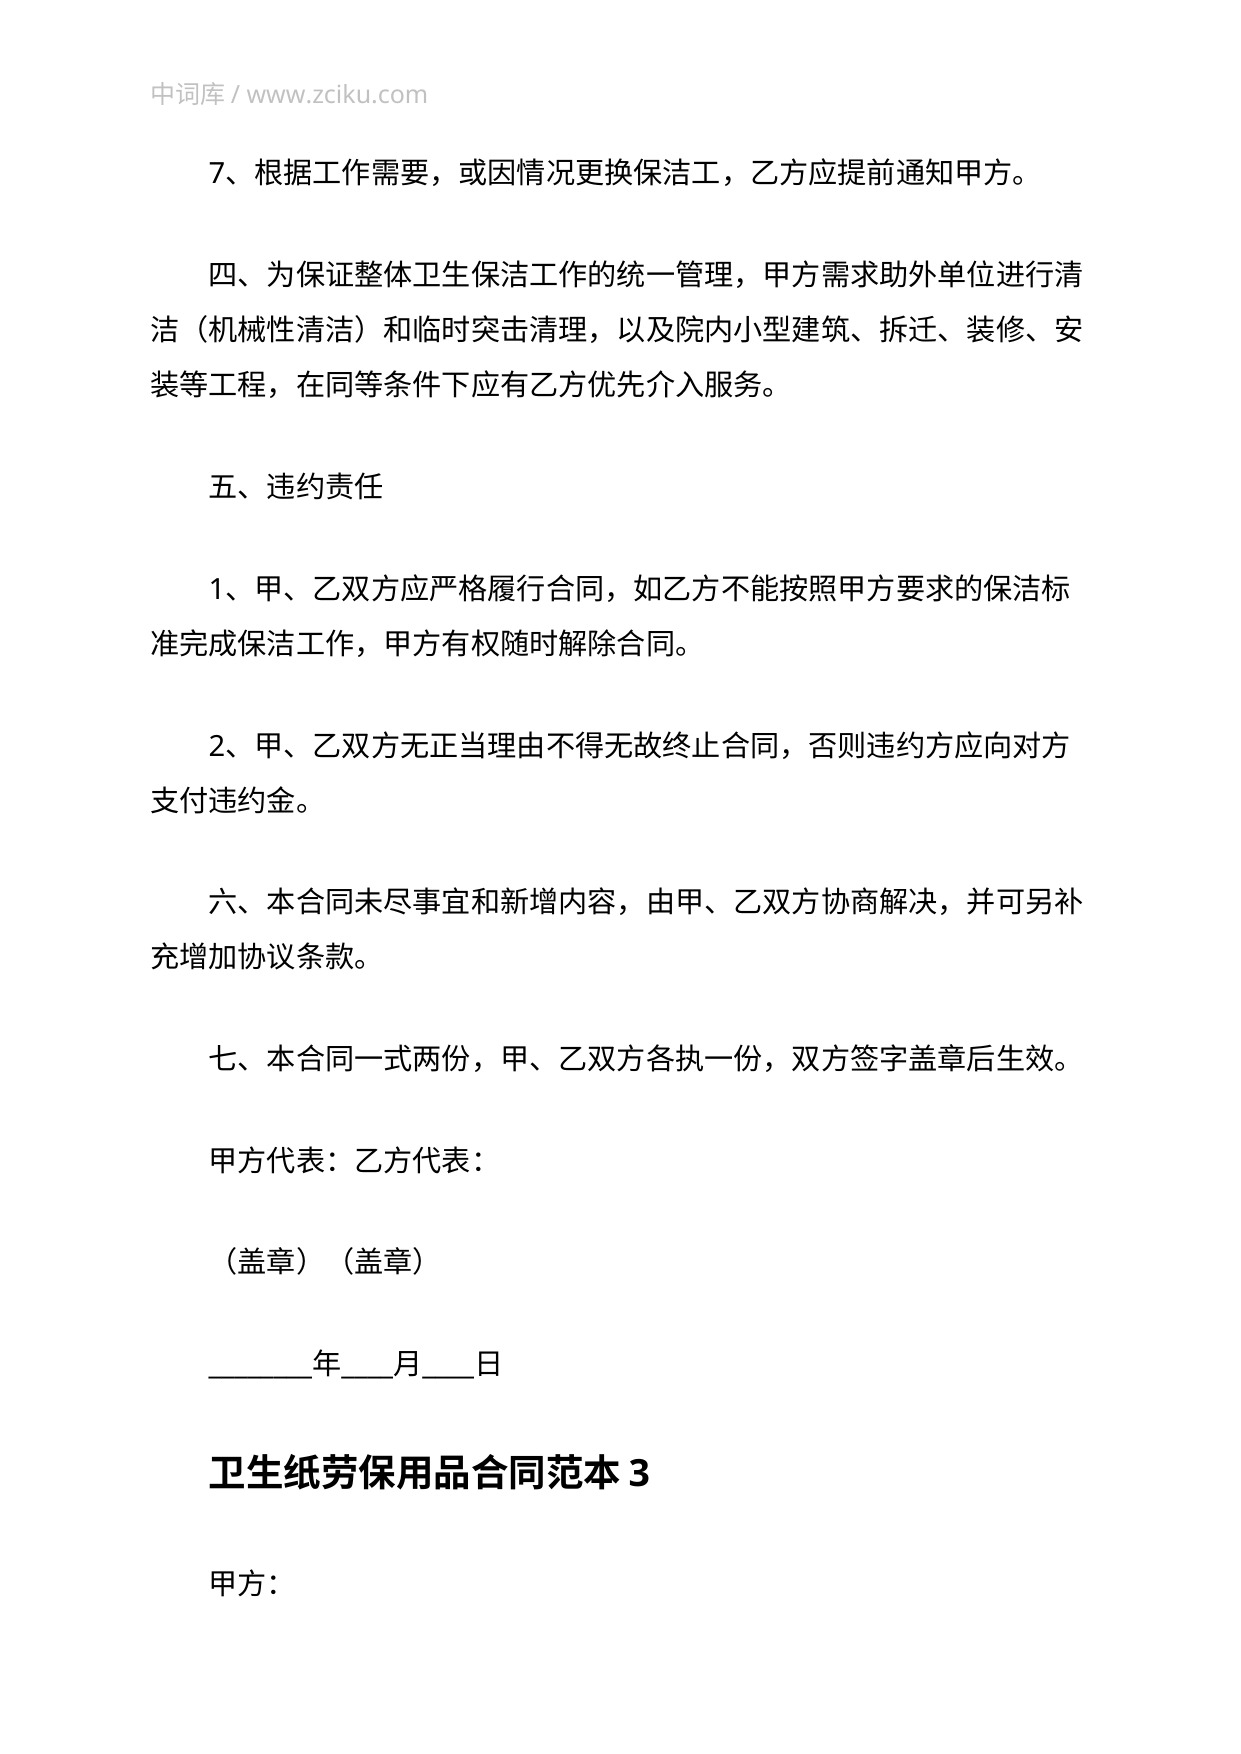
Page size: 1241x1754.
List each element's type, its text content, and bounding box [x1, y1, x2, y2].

text 7、根据工作需要，或因情况更换保洁工，乙方应提前通知甲方。 [150, 150, 1090, 192]
text 四、为保证整体卫生保洁工作的统一管理，甲方需求助外单位进行清洁（机械性清洁）和临时突击清理，以及院内小型建筑、拆迁、装修、安装等工程，在同等条件下应有乙方优先介入服务。 [150, 252, 1090, 404]
text 五、违约责任 [150, 463, 1090, 506]
text 甲方： [150, 1560, 1090, 1603]
text 七、本合同一式两份，甲、乙双方各执一份，双方签字盖章后生效。 [150, 1036, 1090, 1078]
text 2、甲、乙双方无正当理由不得无故终止合同，否则违约方应向对方支付违约金。 [150, 722, 1090, 819]
text 1、甲、乙双方应严格履行合同，如乙方不能按照甲方要求的保洁标准完成保洁工作，甲方有权随时解除合同。 [150, 565, 1090, 663]
text 卫生纸劳保用品合同范本3 [150, 1443, 1090, 1497]
text 六、本合同未尽事宜和新增内容，由甲、乙双方协商解决，并可另补充增加协议条款。 [150, 879, 1090, 976]
text （盖章）（盖章） [150, 1239, 1090, 1281]
text ________年____月____日 [150, 1341, 1090, 1383]
text 甲方代表：乙方代表： [150, 1137, 1090, 1179]
